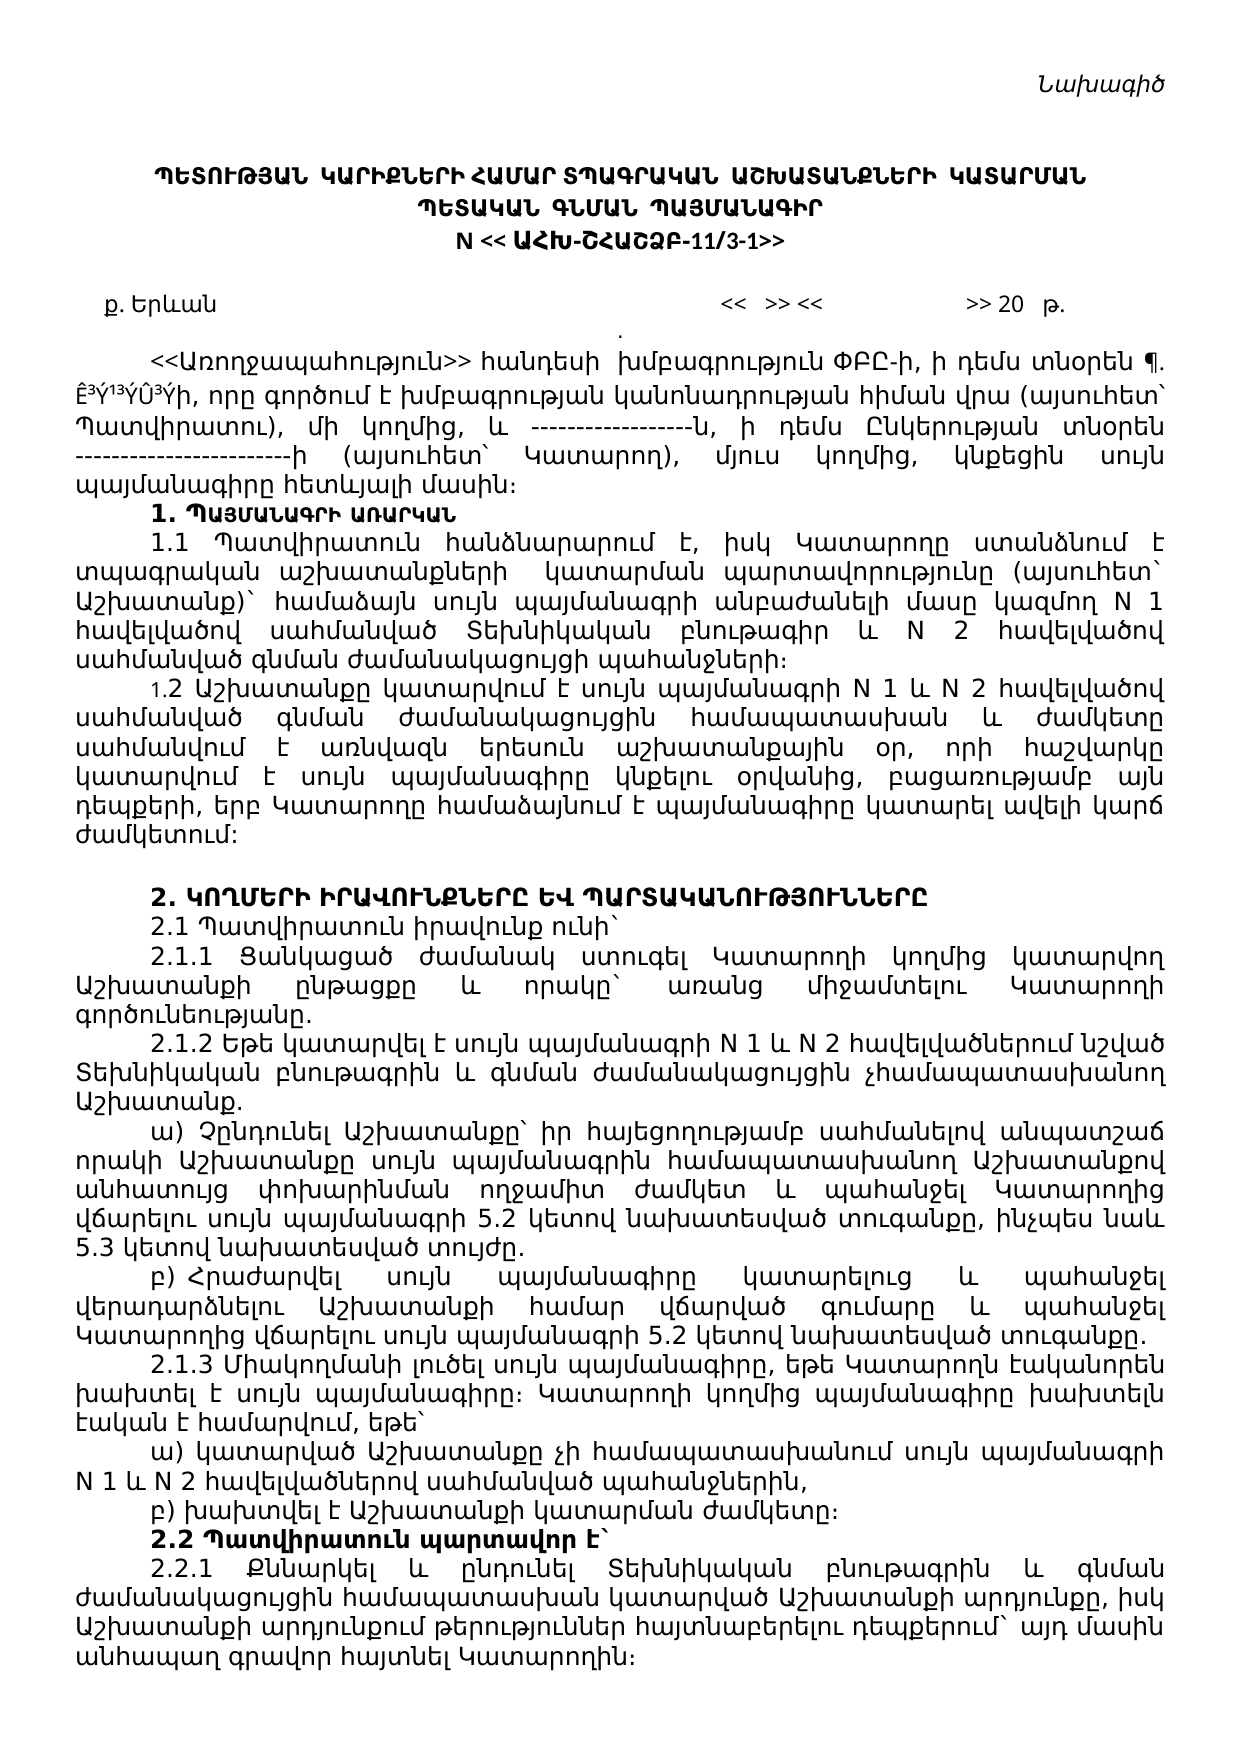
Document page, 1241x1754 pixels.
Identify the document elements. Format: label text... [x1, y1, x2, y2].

text 2.2.1 Քննարկել և ընդունել Տեխնիկական բնութագրին և գնման ժամանակացույցին համապատասխան կատարված Աշխատանքի արդյունքը, իսկ Աշխատանքի արդյունքում թերություններ հայտնաբերելու դեպքերում` այդ մասին անհապաղ գրավոր հայտնել Կատարողին։ [75, 1554, 1165, 1671]
text 2.1.1 Ցանկացած ժամանակ ստուգել Կատարողի կողմից կատարվող Աշխատանքի ընթացքը և որակը` առանց միջամտելու Կատարողի գործունեությանը. [75, 942, 1165, 1029]
text 2. ԿՈՂՄԵՐԻ ԻՐԱՎՈՒՆՔՆԵՐԸ ԵՎ ՊԱՐՏԱԿԱՆՈՒԹՅՈՒՆՆԵՐԸ [75, 883, 1165, 913]
text 1. Պայմանագրի առարկան [75, 499, 1165, 528]
text բ) խախտվել է Աշխատանքի կատարման ժամկետը։ [75, 1496, 1165, 1525]
text 2.1.2 Եթե կատարվել է սույն պայմանագրի N 1 և N 2 հավելվածներում նշված Տեխնիկական բնութագրին և գնման ժամանակացույցին չհամապատասխանող Աշխատանք. [75, 1029, 1165, 1117]
text 1.2 Աշխատանքը կատարվում է սույն պայմանագրի N 1 և N 2 հավելվածով սահմանված գնման ժամանակացույցին համապատասխան և ժամկետը սահմանվում է առնվազն երեսուն աշխատանքային օր, որի հաշվարկը կատարվում է սույն պայմանագիրը կնքելու օրվանից, բացառությամբ այն դեպքերի, երբ Կատարողը համաձայնում է պայմանագիրը կատարել ավելի կարճ ժամկետում: [75, 674, 1165, 849]
text <<Առողջապահություն>> հանդեսի խմբագրություն ՓԲԸ-ի, ի դեմս տնօրեն ¶. Ê³Ý¹³ÝÛ³Ýի, որը գործում է խմբագրության կանոնադրության հիման վրա (այսուհետ՝ Պատվիրատու), մի կողմից, և ------------------ն, ի դեմս Ընկերության տնօրեն ------------------------ի (այսուհետ՝ Կատարող), մյուս կողմից, կնքեցին սույն պայմանագիրը հետևյալի մասին։ [75, 343, 1165, 499]
text բ) Հրաժարվել սույն պայմանագիրը կատարելուց և պահանջել վերադարձնելու Աշխատանքի համար վճարված գումարը և պահանջել Կատարողից վճարելու սույն պայմանագրի 5.2 կետով նախատեսված տուգանքը. [75, 1263, 1165, 1350]
text 2.1 Պատվիրատուն իրավունք ունի` [75, 913, 1165, 942]
text 2.1.3 Միակողմանի լուծել սույն պայմանագիրը, եթե Կատարողն էականորեն խախտել է սույն պայմանագիրը։ Կատարողի կողմից պայմանագիրը խախտելն էական է համարվում, եթե՝ [75, 1350, 1165, 1438]
text ՊԵՏՈՒԹՅԱՆ ԿԱՐԻՔՆԵՐԻ ՀԱՄԱՐ ՏՊԱԳՐԱԿԱՆ ԱՇԽԱՏԱՆՔՆԵՐԻ ԿԱՏԱՐՄԱՆ [60, 160, 1165, 191]
text N << ԱՀԽ-ՇՀԱՇՁԲ-11/3-1>> [60, 223, 1165, 257]
text ա) Չընդունել Աշխատանքը՝ իր հայեցողությամբ սահմանելով անպատշաճ որակի Աշխատանքը սույն պայմանագրին համապատասխանող Աշխատանքով անհատույց փոխարինման ողջամիտ ժամկետ և պահանջել Կատարողից վճարելու սույն պայմանագրի 5.2 կետով նախատեսված տուգանքը, ինչպես նաև 5.3 կետով նախատեսված տույժը. [75, 1117, 1165, 1263]
text ա) կատարված Աշխատանքը չի համապատասխանում սույն պայմանագրի N 1 և N 2 հավելվածներով սահմանված պահանջներին, [75, 1438, 1165, 1496]
text ք. Երևան << >> << >> 20 թ. . [75, 288, 1165, 343]
text 1.1 Պատվիրատուն հանձնարարում է, իսկ Կատարողը ստանձնում է տպագրական աշխատանքների կատարման պարտավորությունը (այսուհետ` Աշխատանք)` համաձայն սույն պայմանագրի անբաժանելի մասը կազմող N 1 հավելվածով սահմանված Տեխնիկական բնութագիր և N 2 հավելվածով սահմանված գնման ժամանակացույցի պահանջների։ [75, 528, 1165, 674]
text 2.2 Պատվիրատուն պարտավոր է` [75, 1525, 1165, 1554]
text Նախագիծ [75, 71, 1165, 98]
text ՊԵՏԱԿԱՆ ԳՆՄԱՆ ՊԱՅՄԱՆԱԳԻՐ [60, 191, 1165, 223]
